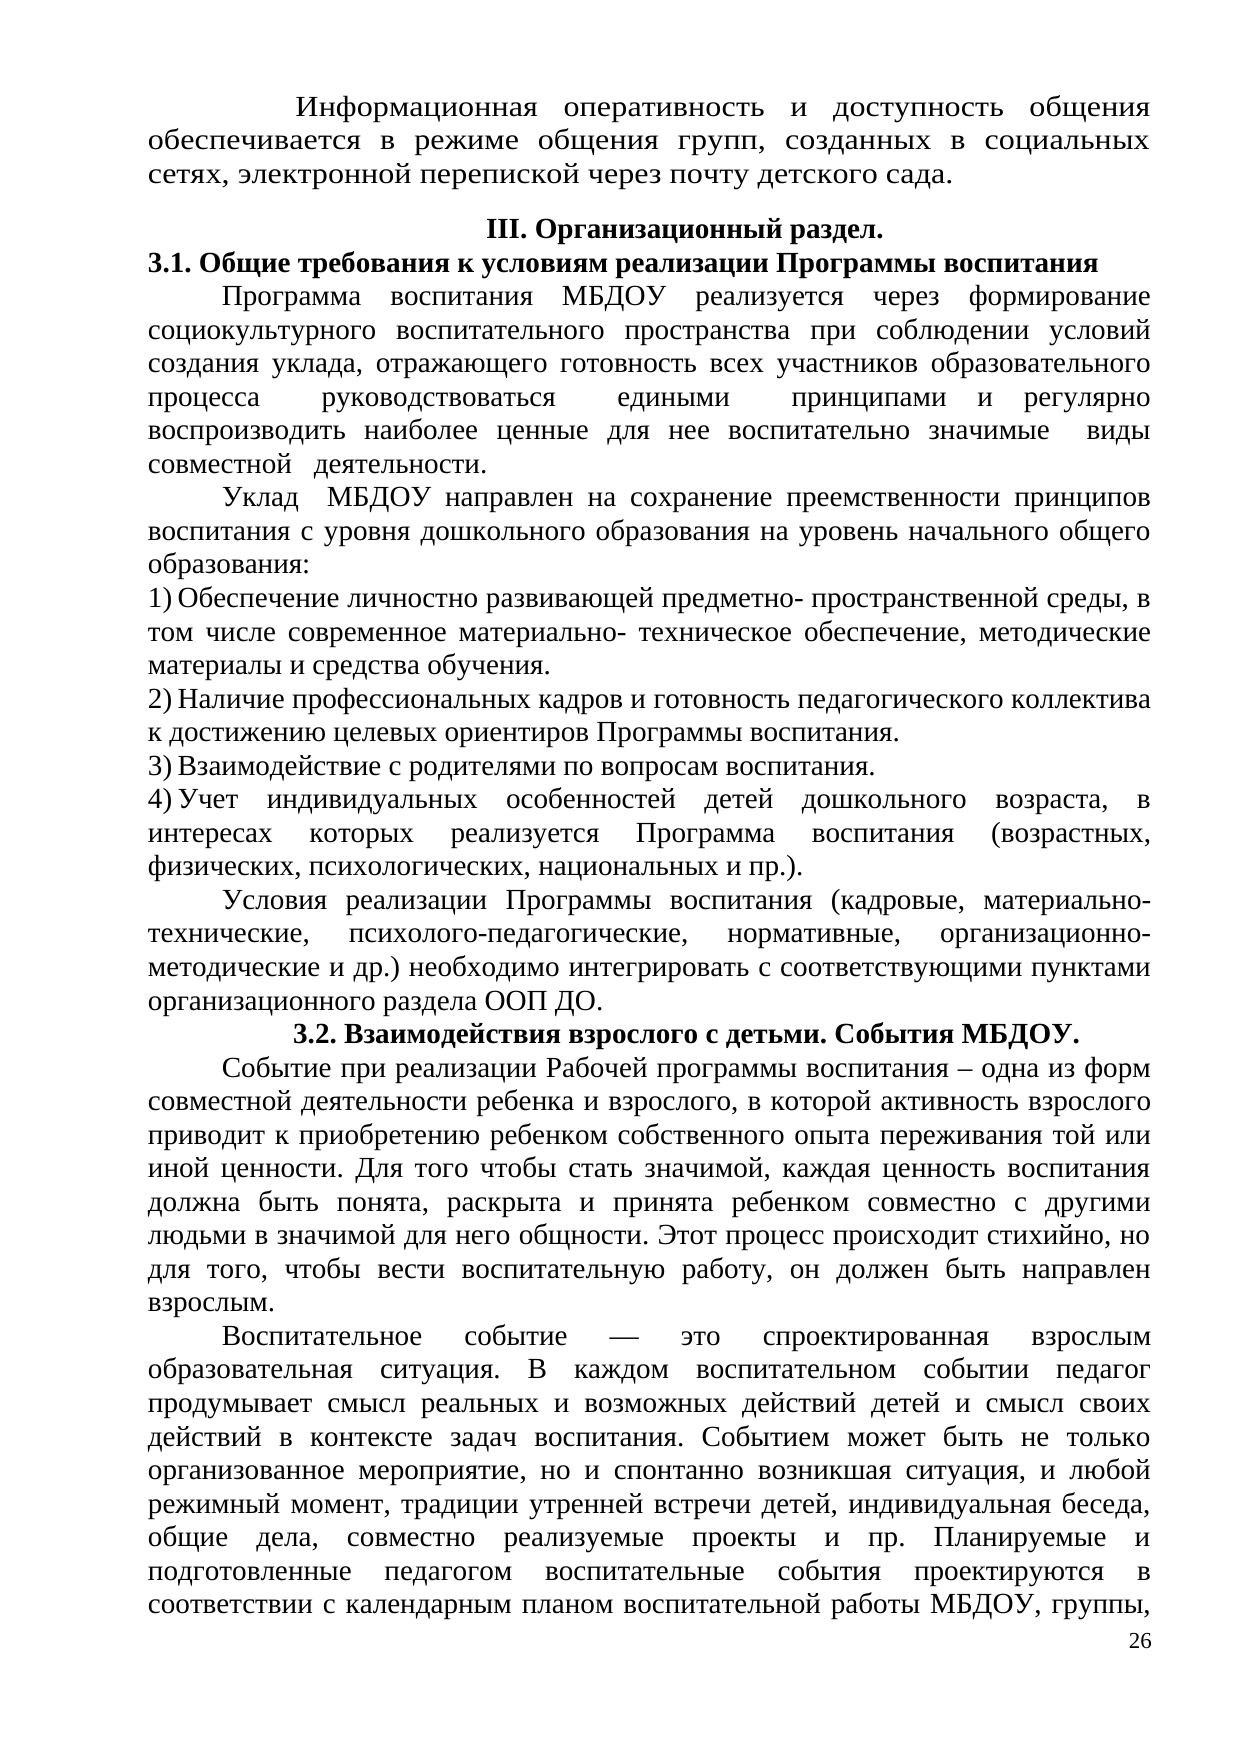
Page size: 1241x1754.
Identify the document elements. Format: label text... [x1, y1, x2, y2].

text 3.1. Общие требования к условиям реализации Программы воспитания [148, 245, 1152, 278]
text Событие при реализации Рабочей программы воспитания – одна из форм совместной деятельности ребенка и взрослого, в которой активность взрослого приводит к приобретению ребенком собственного опыта переживания той или иной ценности. Для того чтобы стать значимой, каждая ценность воспитания должна быть понята, раскрыта и принята ребенком совместно с другими людьми в значимой для него общности. Этот процесс происходит стихийно, но для того, чтобы вести воспитательную работу, он должен быть направлен взрослым. [148, 1050, 1152, 1318]
text 2) Наличие профессиональных кадров и готовность педагогического коллектива к достижению целевых ориентиров Программы воспитания. [148, 681, 1152, 748]
text Программа воспитания МБДОУ реализуется через формирование социокультурного воспитательного пространства при соблюдении условий создания уклада, отражающего готовность всех участников образовательного процесса руководствоваться едиными принципами и регулярно воспроизводить наиболее ценные для нее воспитательно значимые виды совместной деятельности. [148, 278, 1152, 479]
text 3) Взаимодействие с родителями по вопросам воспитания. [148, 748, 1152, 781]
text Условия реализации Программы воспитания (кадровые, материально- технические, психолого-педагогические, нормативные, организационно- методические и др.) необходимо интегрировать с соответствующими пунктами организационного раздела ООП ДО. [148, 882, 1152, 1016]
text Информационная оперативность и доступность общения обеспечивается в режиме общения групп, созданных в социальных сетях, электронной перепиской через почту детского сада. [148, 89, 1152, 189]
text III. Организационный раздел. [218, 211, 1152, 245]
text Уклад МБДОУ направлен на сохранение преемственности принципов воспитания с уровня дошкольного образования на уровень начального общего образования: [148, 479, 1152, 580]
text 1) Обеспечение личностно развивающей предметно- пространственной среды, в том числе современное материально- техническое обеспечение, методические материалы и средства обучения. [148, 580, 1152, 681]
text 3.2. Взаимодействия взрослого с детьми. События МБДОУ. [148, 1016, 1152, 1050]
text 4) Учет индивидуальных особенностей детей дошкольного возраста, в интересах которых реализуется Программа воспитания (возрастных, физических, психологических, национальных и пр.). [148, 781, 1152, 882]
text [148, 1318, 1152, 1620]
